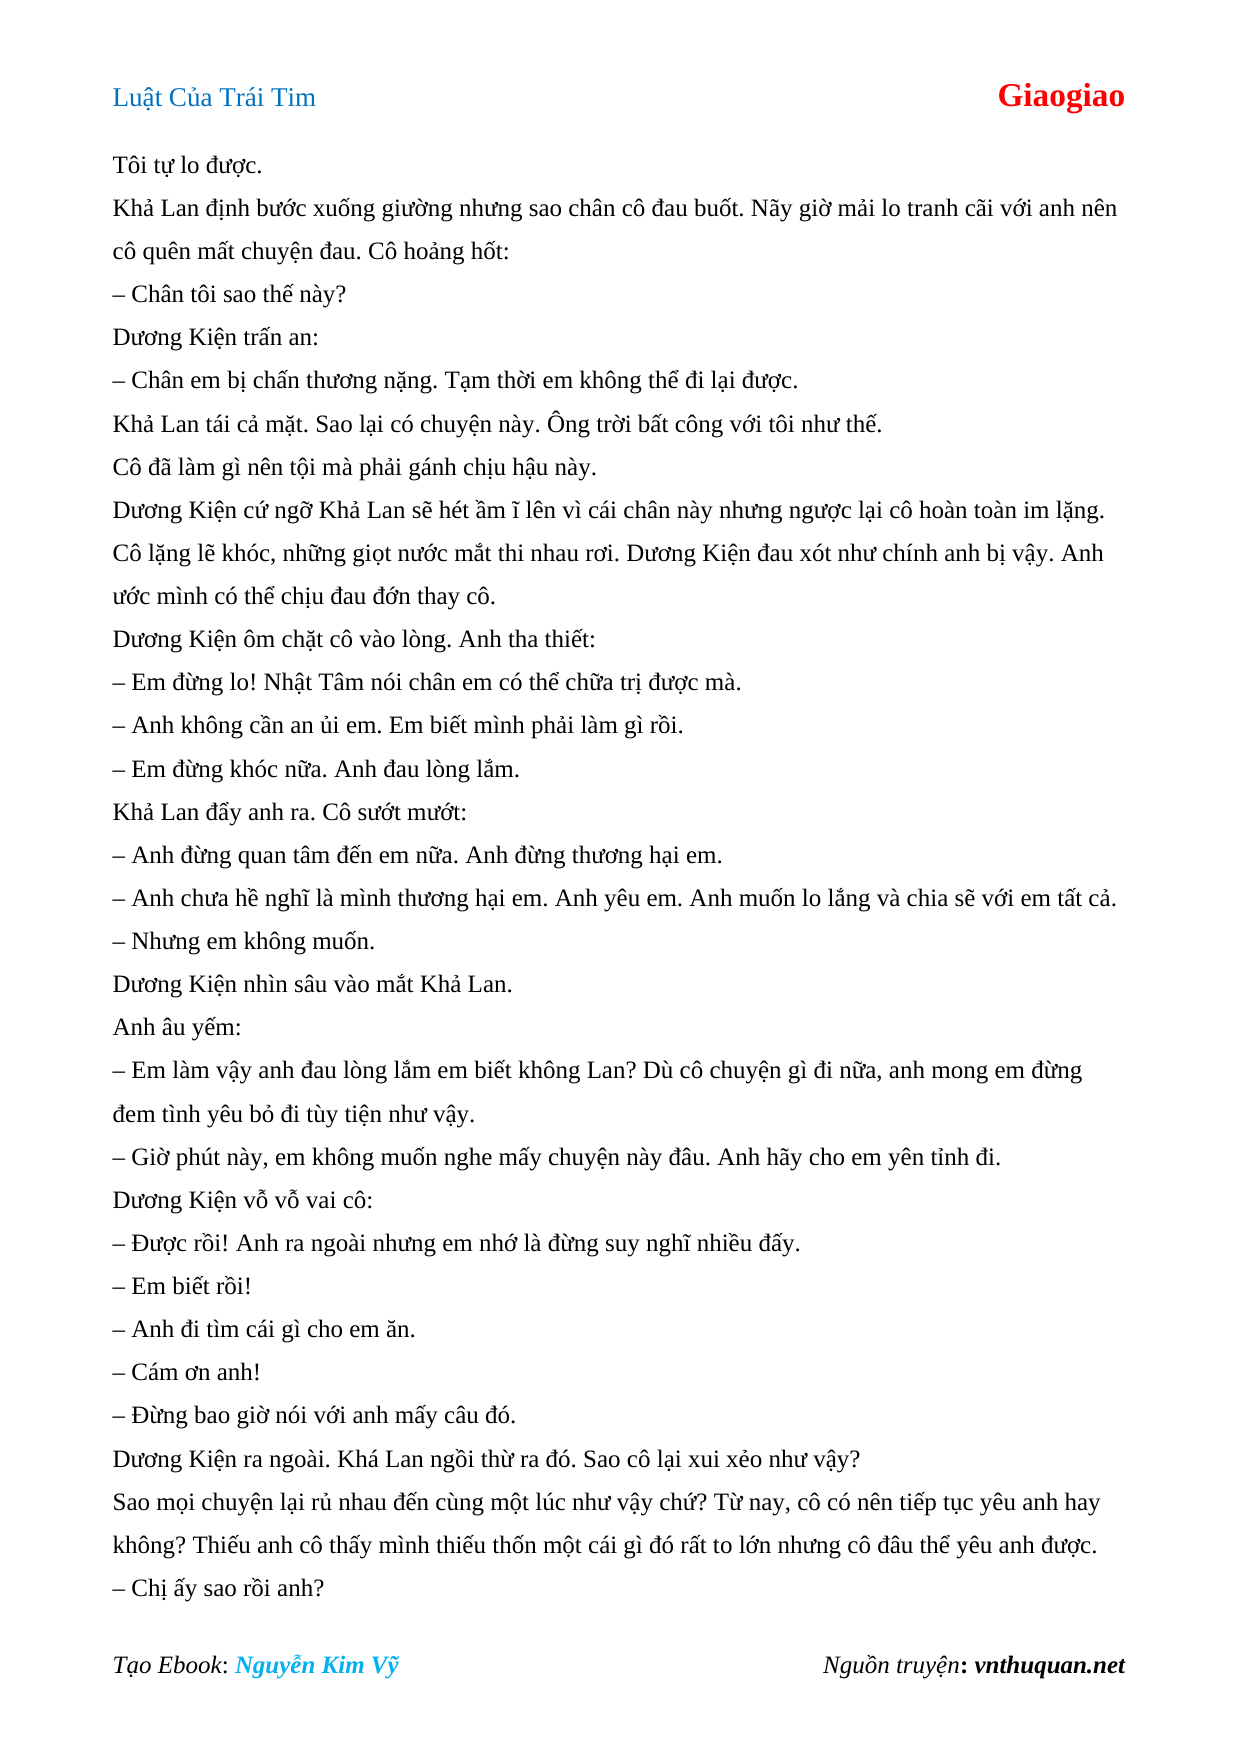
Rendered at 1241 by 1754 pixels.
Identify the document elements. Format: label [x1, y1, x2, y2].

text [112, 150, 1128, 1602]
